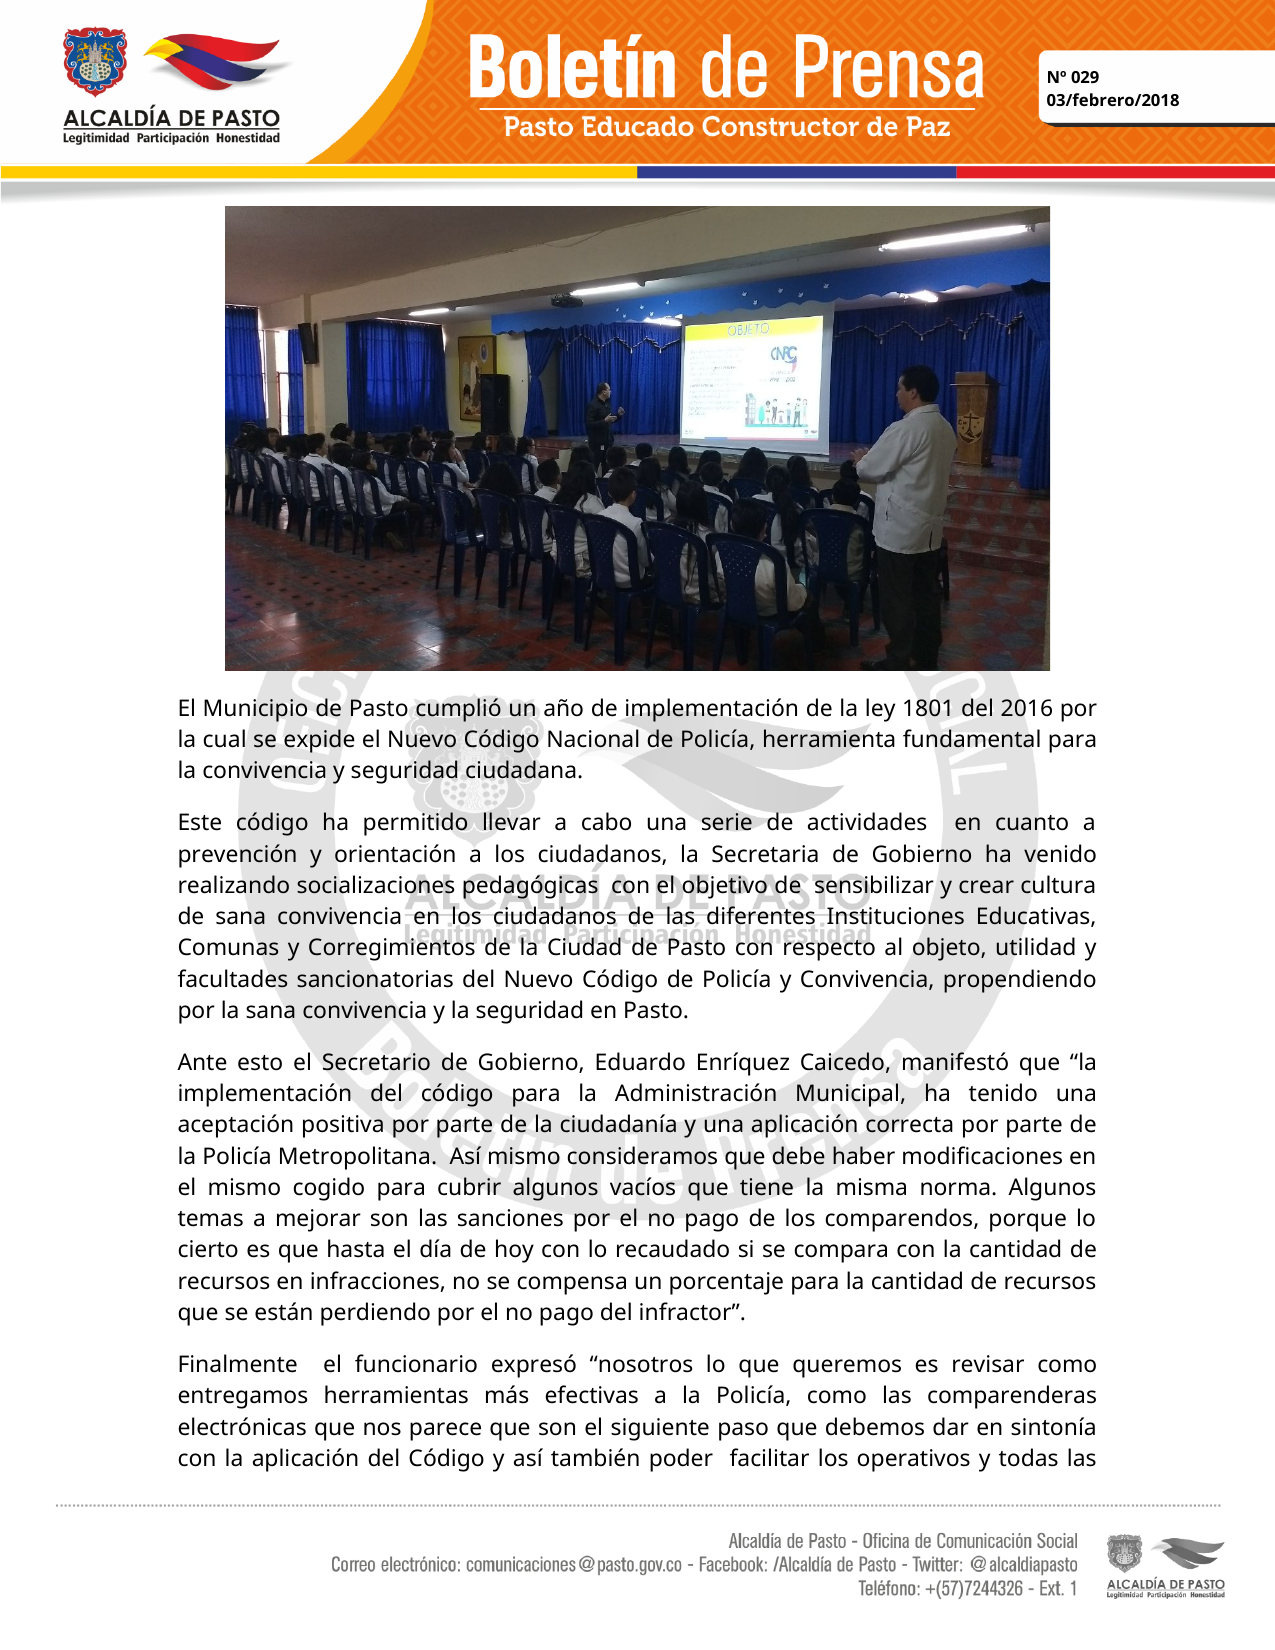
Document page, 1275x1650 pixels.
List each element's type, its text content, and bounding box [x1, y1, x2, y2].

text Ante esto el Secretario de Gobierno, Eduardo Enríquez Caicedo, manifestó que “la implementación del código para la Administración Municipal, ha tenido una aceptación positiva por parte de la ciudadanía y una aplicación correcta por parte de la Policía Metropolitana. Así mismo consideramos que debe haber modificaciones en el mismo cogido para cubrir algunos vacíos que tiene la misma norma. Algunos temas a mejorar son las sanciones por el no pago de los comparendos, porque lo cierto es que hasta el día de hoy con lo recaudado si se compara con la cantidad de recursos en infracciones, no se compensa un porcentaje para la cantidad de recursos que se están perdiendo por el no pago del infractor”. [177, 1046, 1098, 1327]
text Este código ha permitido llevar a cabo una serie de actividades en cuanto a prevención y orientación a los ciudadanos, la Secretaria de Gobierno ha venido realizando socializaciones pedagógicas con el objetivo de sensibilizar y crear cultura de sana convivencia en los ciudadanos de las diferentes Instituciones Educativas, Comunas y Corregimientos de la Ciudad de Pasto con respecto al objeto, utilidad y facultades sancionatorias del Nuevo Código de Policía y Convivencia, propendiendo por la sana convivencia y la seguridad en Pasto. [177, 806, 1098, 1025]
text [177, 1348, 1098, 1473]
text El Municipio de Pasto cumplió un año de implementación de la ley 1801 del 2016 por la cual se expide el Nuevo Código Nacional de Policía, herramienta fundamental para la convivencia y seguridad ciudadana. [177, 692, 1098, 785]
picture [0, 0, 1275, 1645]
